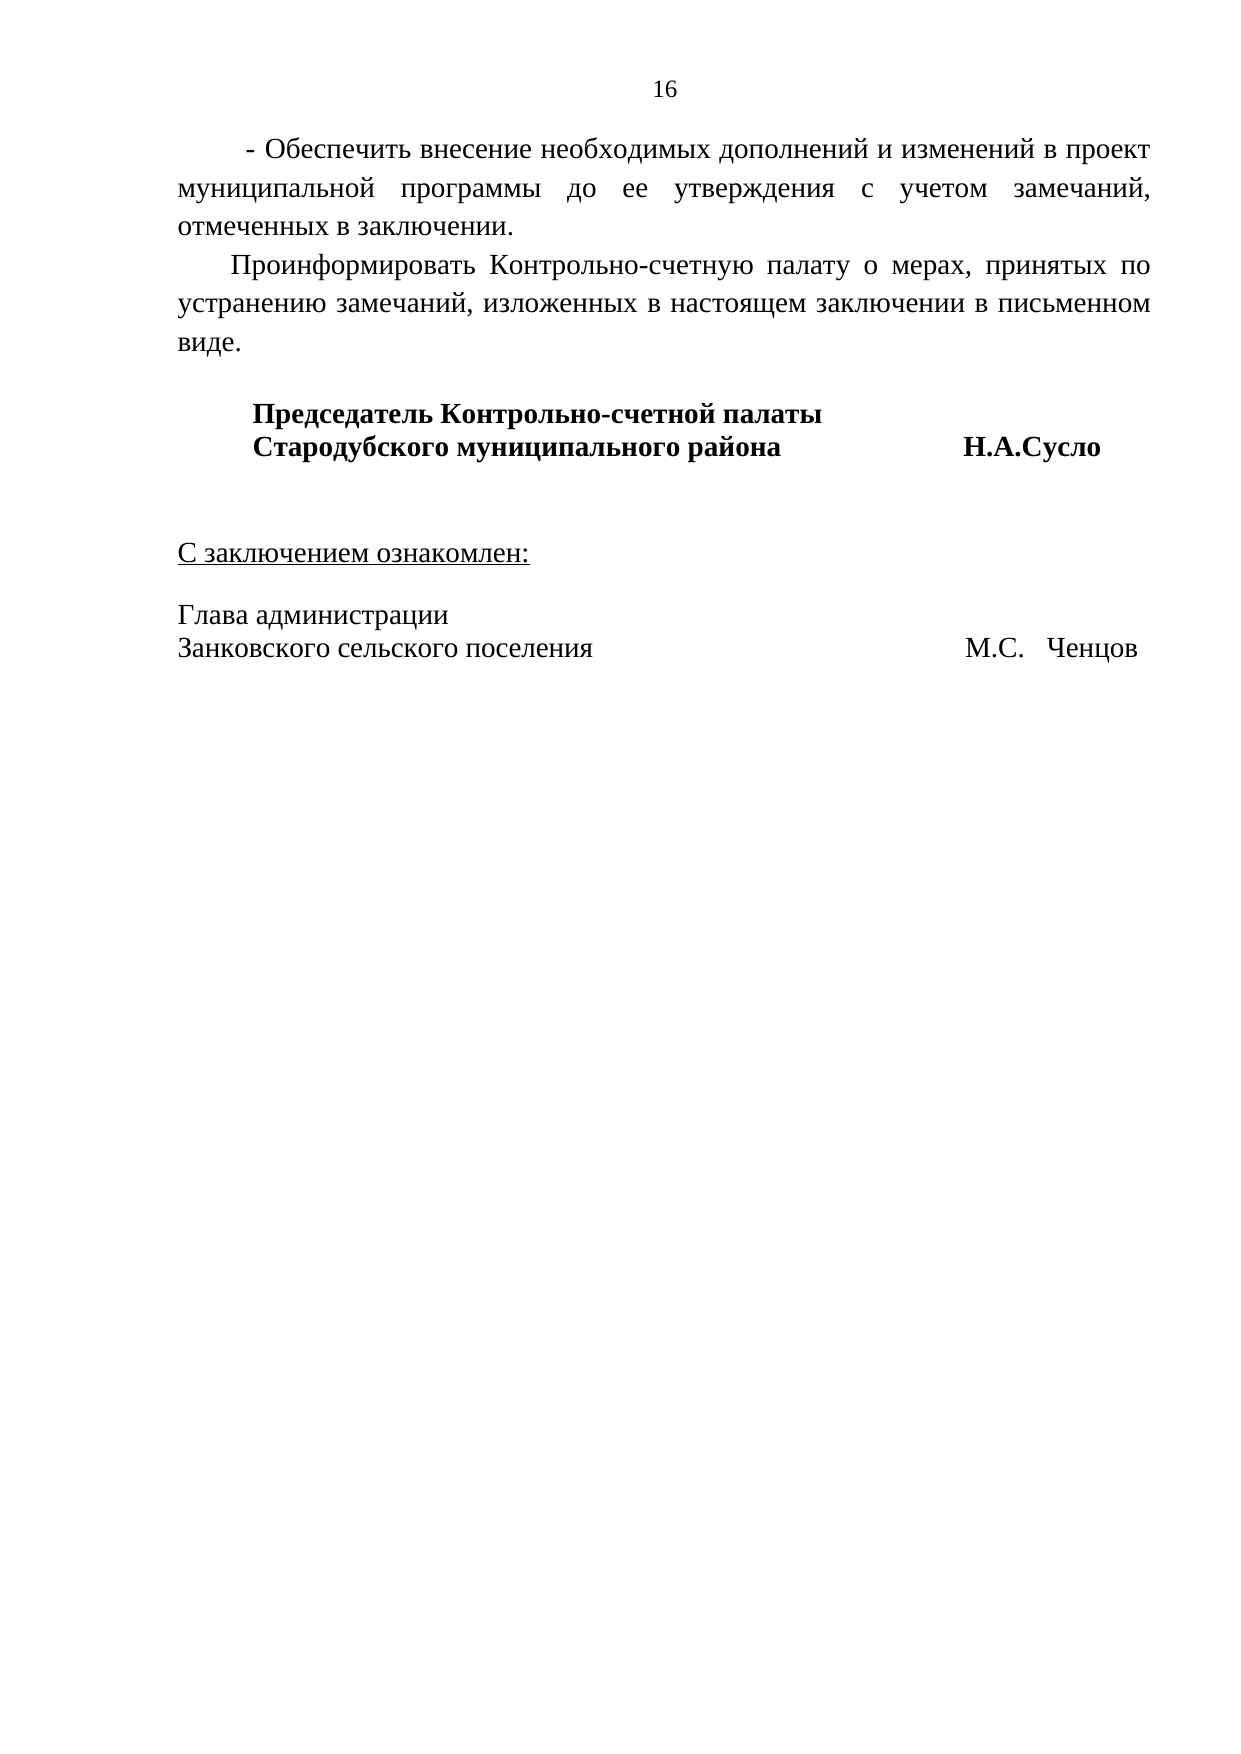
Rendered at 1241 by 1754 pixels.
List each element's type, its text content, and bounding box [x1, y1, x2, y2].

text Председатель Контрольно-счетной палаты [177, 396, 1152, 429]
text С заключением ознакомлен: [177, 535, 1152, 568]
text Стародубского муниципального района Н.А.Сусло [177, 429, 1152, 463]
text Проинформировать Контрольно-счетную палату о мерах, принятых по устранению замечаний, изложенных в настоящем заключении в письменном виде. [177, 247, 1152, 357]
text Глава администрации [177, 597, 1147, 631]
text - Обеспечить внесение необходимых дополнений и изменений в проект муниципальной программы до ее утверждения с учетом замечаний, отмеченных в заключении. [177, 131, 1152, 242]
text Занковского сельского поселения М.С. Ченцов [177, 631, 1147, 664]
